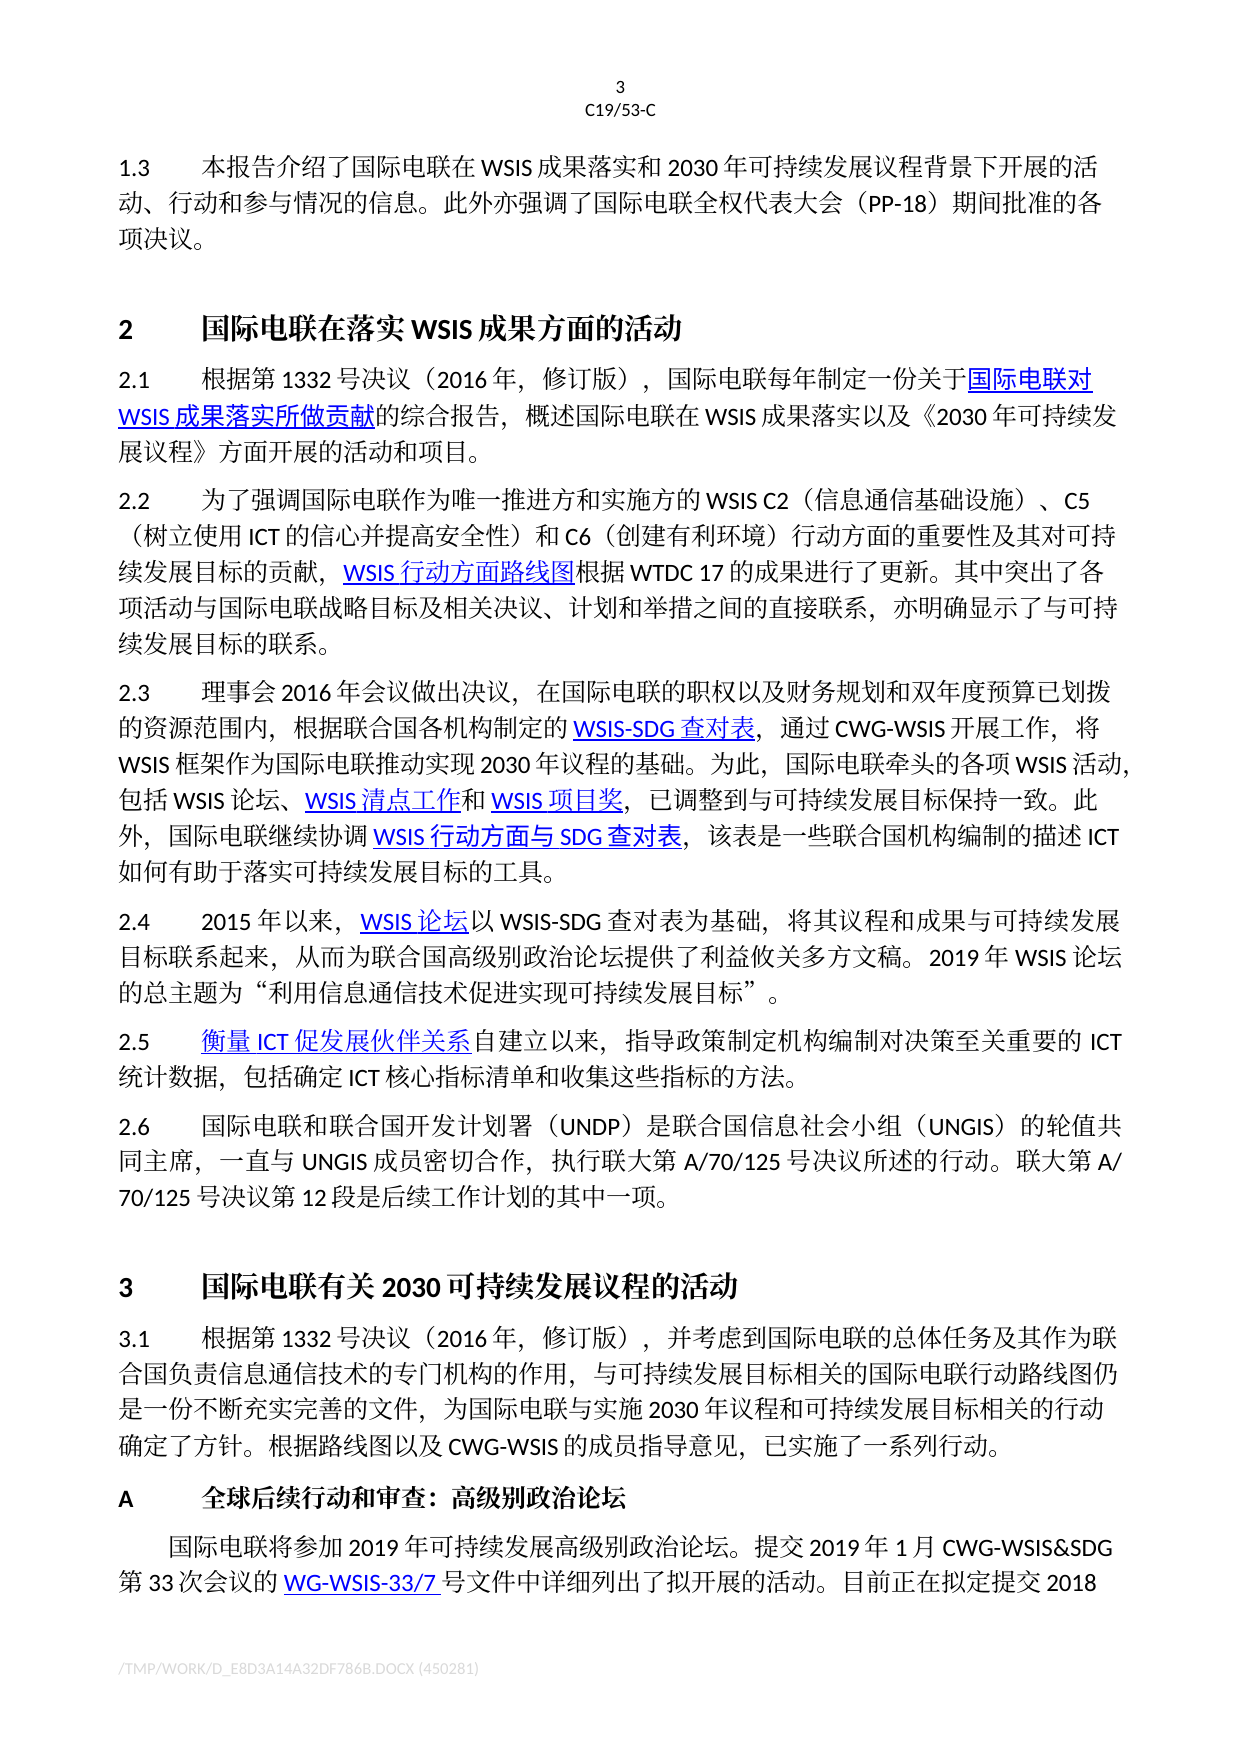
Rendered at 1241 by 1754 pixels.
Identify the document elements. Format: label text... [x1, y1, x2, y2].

text 2.3 理事会2016年会议做出决议，在国际电联的职权以及财务规划和双年度预算已划拨的资源范围内，根据联合国各机构制定的WSIS-SDG查对表，通过CWG-WSIS开展工作，将WSIS框架作为国际电联推动实现2030年议程的基础。为此，国际电联牵头的各项WSIS活动，包括WSIS论坛、WSIS清点工作和WSIS项目奖，已调整到与可持续发展目标保持一致。此外，国际电联继续协调WSIS行动方面与SDG查对表，该表是一些联合国机构编制的描述ICT如何有助于落实可持续发展目标的工具。 [118, 673, 1122, 889]
text 1.3 本报告介绍了国际电联在WSIS成果落实和2030年可持续发展议程背景下开展的活动、行动和参与情况的信息。此外亦强调了国际电联全权代表大会（PP-18）期间批准的各项决议。 [118, 148, 1122, 256]
text 2.4 2015年以来，WSIS论坛以WSIS-SDG查对表为基础，将其议程和成果与可持续发展目标联系起来，从而为联合国高级别政治论坛提供了利益攸关多方文稿。2019年WSIS论坛的总主题为“利用信息通信技术促进实现可持续发展目标”。 [118, 901, 1122, 1009]
text 3.1 根据第1332号决议（2016年，修订版），并考虑到国际电联的总体任务及其作为联合国负责信息通信技术的专门机构的作用，与可持续发展目标相关的国际电联行动路线图仍是一份不断充实完善的文件，为国际电联与实施2030年议程和可持续发展目标相关的行动确定了方针。根据路线图以及CWG-WSIS的成员指导意见，已实施了一系列行动。 [118, 1318, 1122, 1462]
text 2.2 为了强调国际电联作为唯一推进方和实施方的WSIS C2（信息通信基础设施）、C5（树立使用ICT的信心并提高安全性）和C6（创建有利环境）行动方面的重要性及其对可持续发展目标的贡献，WSIS行动方面路线图根据WTDC 17的成果进行了更新。其中突出了各项活动与国际电联战略目标及相关决议、计划和举措之间的直接联系，亦明确显示了与可持续发展目标的联系。 [118, 481, 1122, 661]
text 2.6 国际电联和联合国开发计划署（UNDP）是联合国信息社会小组（UNGIS）的轮值共同主席，一直与UNGIS成员密切合作，执行联大第A/70/125号决议所述的行动。联大第A/70/125号决议第12段是后续工作计划的其中一项。 [118, 1106, 1122, 1214]
subtitle A 全球后续行动和审查：高级别政治论坛 [118, 1479, 1122, 1515]
subtitle 3 国际电联有关2030可持续发展议程的活动 [118, 1264, 1122, 1306]
text 2.1 根据第1332号决议（2016年，修订版），国际电联每年制定一份关于国际电联对WSIS成果落实所做贡献的综合报告，概述国际电联在WSIS成果落实以及《2030年可持续发展议程》方面开展的活动和项目。 [118, 360, 1122, 468]
text 2.5 衡量ICT促发展伙伴关系自建立以来，指导政策制定机构编制对决策至关重要的ICT统计数据，包括确定ICT核心指标清单和收集这些指标的方法。 [118, 1022, 1122, 1094]
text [118, 1527, 1122, 1599]
subtitle 2 国际电联在落实WSIS成果方面的活动 [118, 306, 1122, 347]
